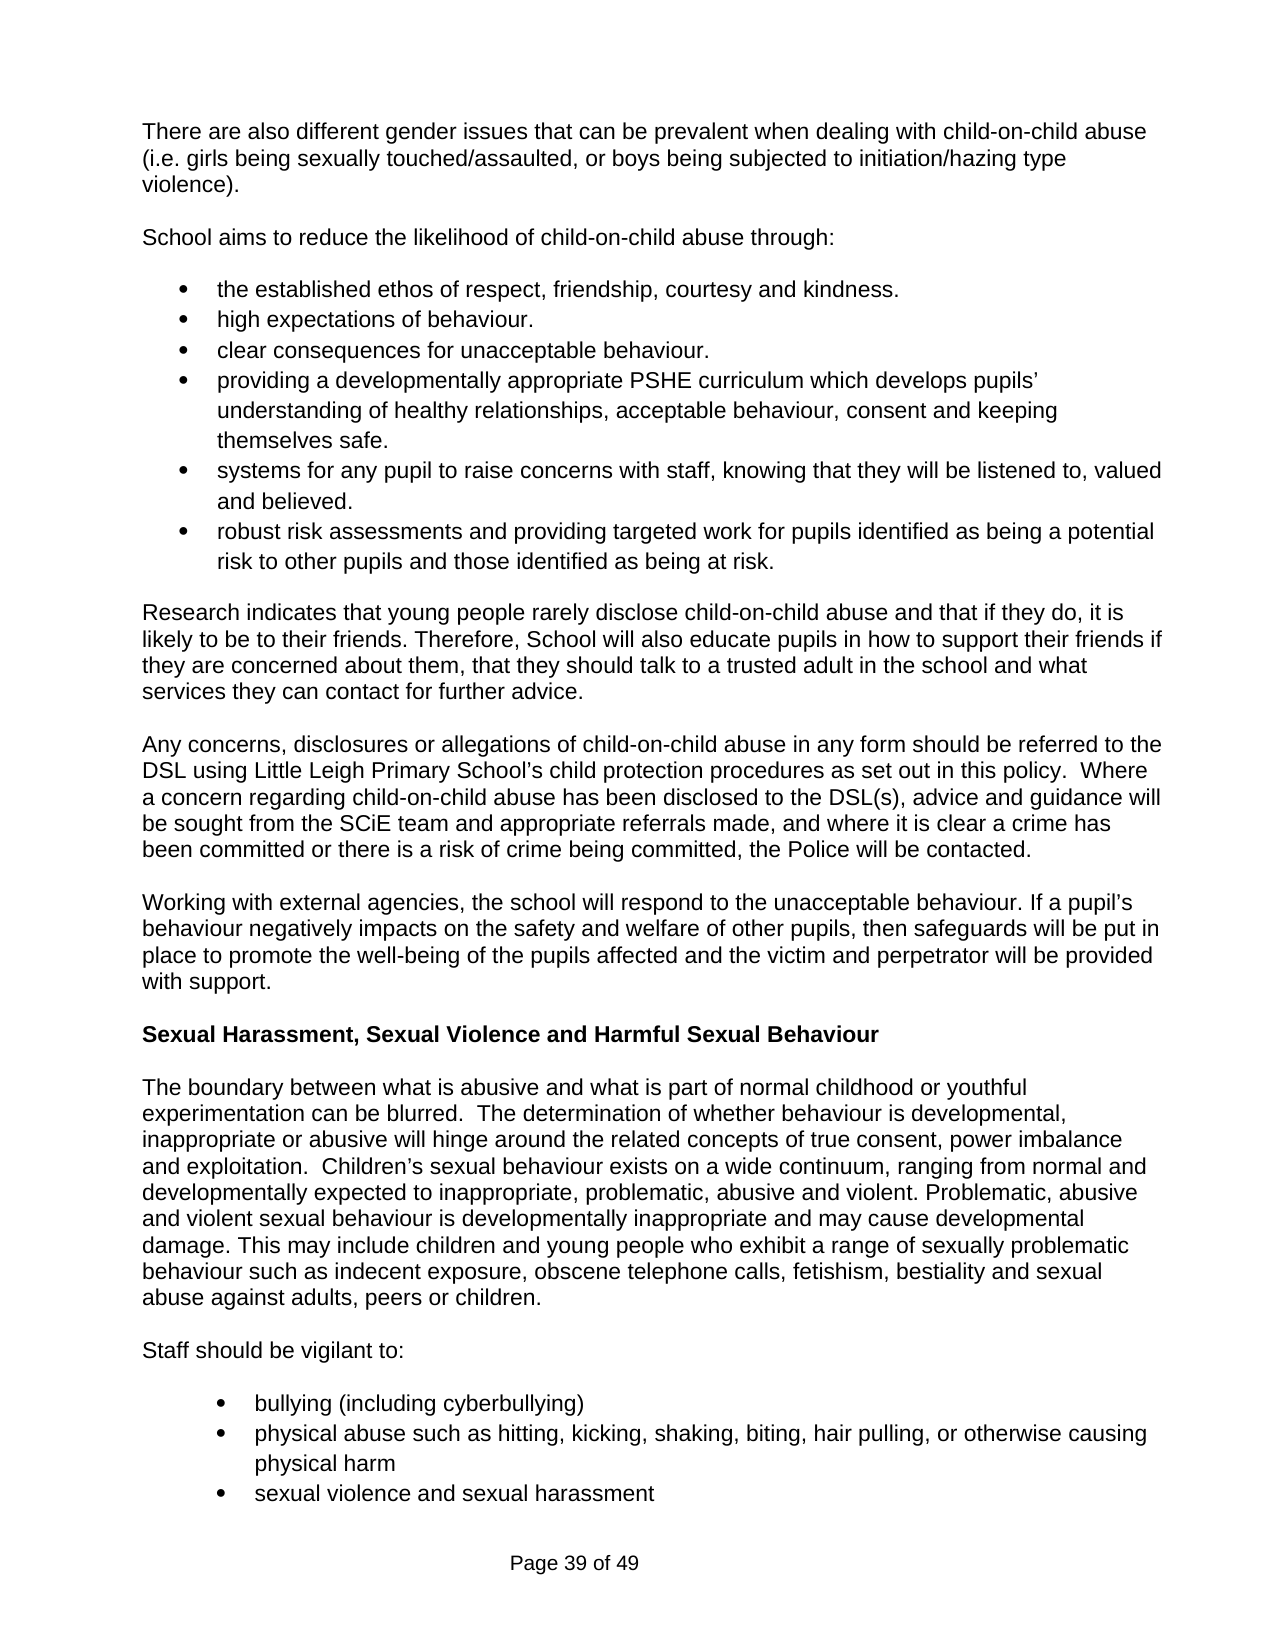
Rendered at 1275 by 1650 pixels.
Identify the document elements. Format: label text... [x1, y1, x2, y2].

list high expectations of behaviour. [179, 306, 1163, 333]
text Working with external agencies, the school will respond to the unacceptable behaviour. If a pupil’s behaviour negatively impacts on the safety and welfare of other pupils, then safeguards will be put in place to promote the well-being of the pupils affected and the victim and perpetrator will be provided with support. [142, 889, 1163, 994]
list sexual violence and sexual harassment [217, 1480, 1163, 1507]
list providing a developmentally appropriate PSHE curriculum which develops pupils’ understanding of healthy relationships, acceptable behaviour, consent and keeping themselves safe. [179, 367, 1163, 454]
text Staff should be vigilant to: [142, 1337, 1163, 1363]
list physical abuse such as hitting, kicking, shaking, biting, hair pulling, or otherwise causing physical harm [217, 1420, 1163, 1477]
text School aims to reduce the likelihood of child-on-child abuse through: [142, 223, 1163, 250]
list clear consequences for unacceptable behaviour. [179, 337, 1163, 363]
list robust risk assessments and providing targeted work for pupils identified as being a potential risk to other pupils and those identified as being at risk. [179, 518, 1163, 574]
text Research indicates that young people rarely disclose child-on-child abuse and that if they do, it is likely to be to their friends. Therefore, School will also educate pupils in how to support their friends if they are concerned about them, that they should talk to a trusted adult in the school and what services they can contact for further advice. [142, 599, 1163, 704]
text Sexual Harassment, Sexual Violence and Harmful Sexual Behaviour [142, 1021, 1163, 1047]
text Any concerns, disclosures or allegations of child-on-child abuse in any form should be referred to the DSL using Little Leigh Primary School’s child protection procedures as set out in this policy. Where a concern regarding child-on-child abuse has been disclosed to the DSL(s), advice and guidance will be sought from the SCiE team and appropriate referrals made, and where it is clear a crime has been committed or there is a risk of crime being committed, the Police will be contacted. [142, 731, 1163, 863]
text The boundary between what is abusive and what is part of normal childhood or youthful experimentation can be blurred. The determination of whether behaviour is developmental, inappropriate or abusive will hinge around the related concepts of true consent, power imbalance and exploitation. Children’s sexual behaviour exists on a wide continuum, ranging from normal and developmentally expected to inappropriate, problematic, abusive and violent. Problematic, abusive and violent sexual behaviour is developmentally inappropriate and may cause developmental damage. This may include children and young people who exhibit a range of sexually problematic behaviour such as indecent exposure, obscene telephone calls, fetishism, bestiality and sexual abuse against adults, peers or children. [142, 1073, 1163, 1311]
list systems for any pupil to raise concerns with staff, knowing that they will be listened to, valued and believed. [179, 457, 1163, 514]
list the established ethos of respect, friendship, courtesy and kindness. [179, 276, 1163, 303]
text There are also different gender issues that can be prevalent when dealing with child-on-child abuse (i.e. girls being sexually touched/assaulted, or boys being subjected to initiation/hazing type violence). [142, 118, 1163, 197]
list bullying (including cyberbullying) [217, 1390, 1163, 1416]
